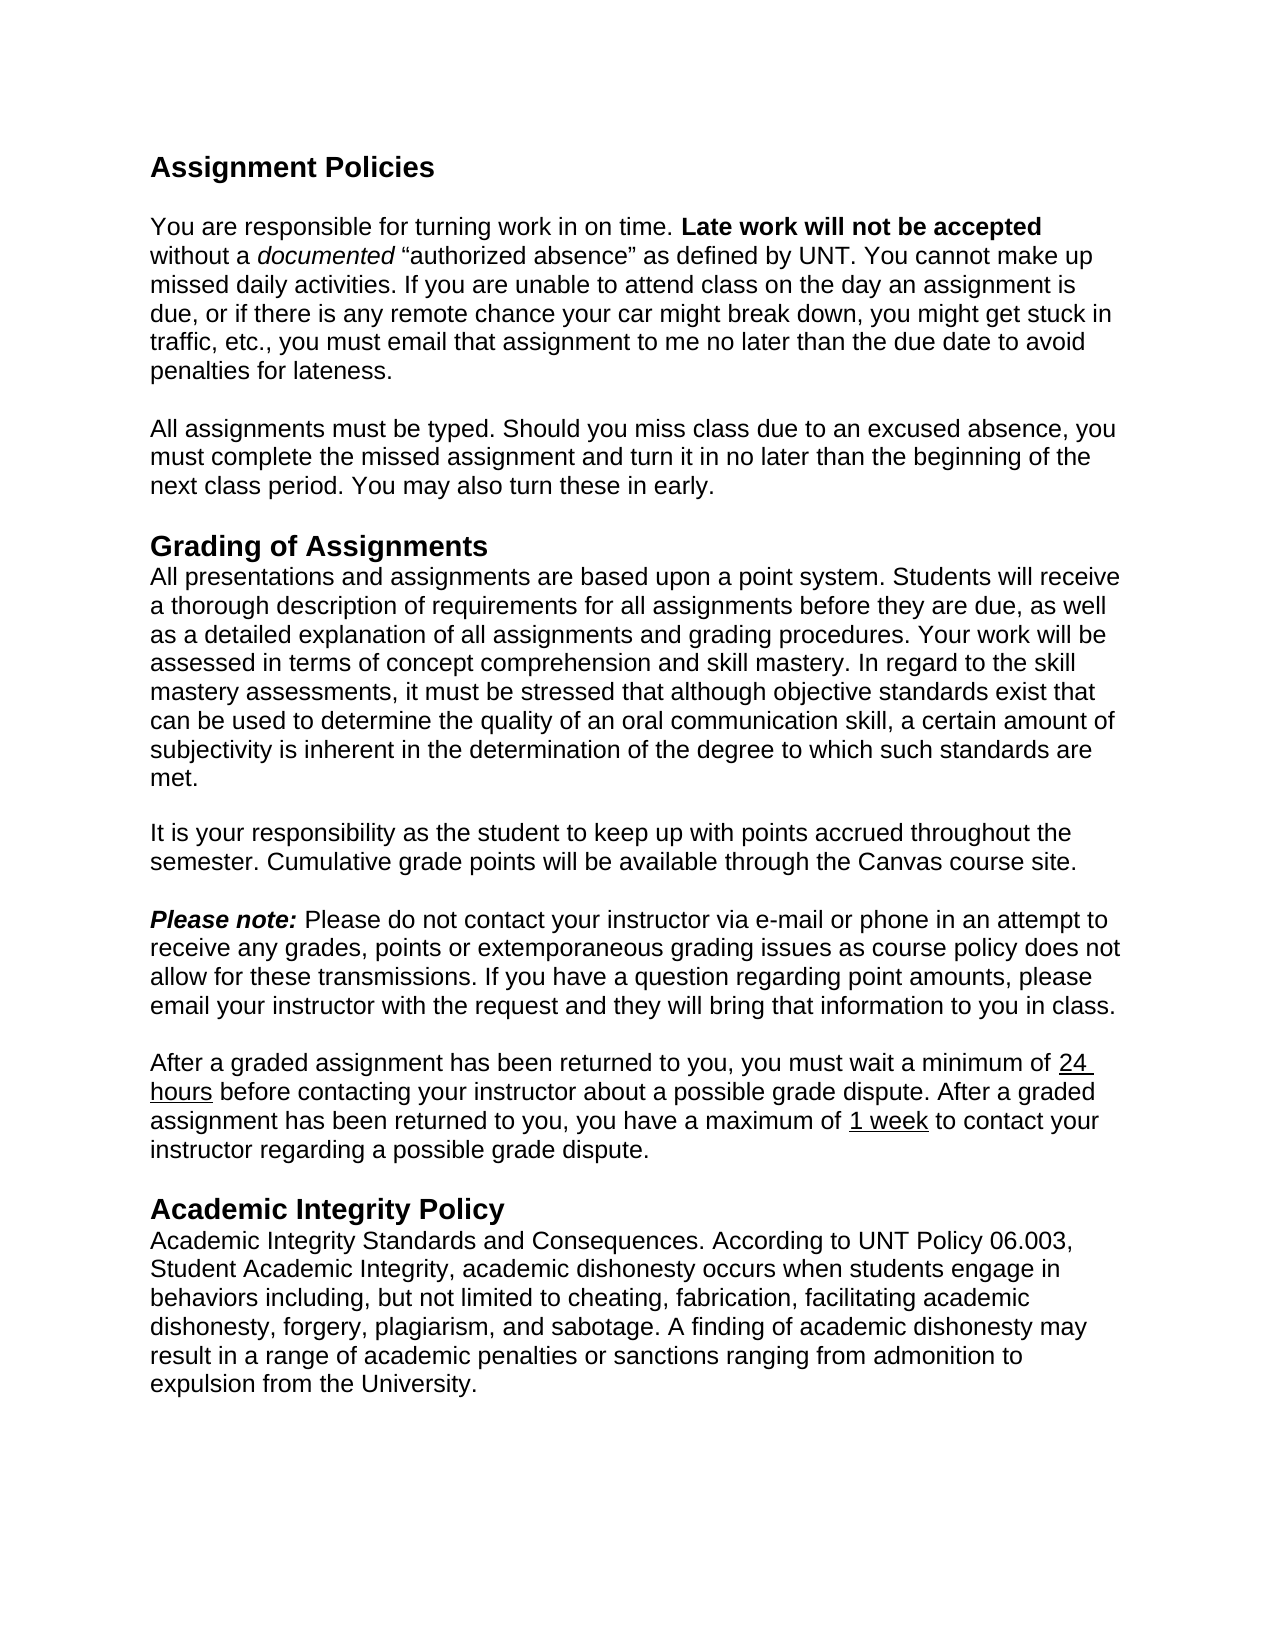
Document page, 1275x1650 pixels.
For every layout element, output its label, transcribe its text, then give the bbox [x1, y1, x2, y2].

text Academic Integrity Policy [150, 1192, 1125, 1226]
text Grading of Assignments [150, 528, 1125, 562]
text Academic Integrity Standards and Consequences. According to UNT Policy 06.003, Student Academic Integrity, academic dishonesty occurs when students engage in behaviors including, but not limited to cheating, fabrication, facilitating academic dishonesty, forgery, plagiarism, and sabotage. A finding of academic dishonesty may result in a range of academic penalties or sanctions ranging from admonition to expulsion from the University. [150, 1226, 1125, 1398]
text After a graded assignment has been returned to you, you must wait a minimum of 24 hours before contacting your instructor about a possible grade dispute. After a graded assignment has been returned to you, you have a maximum of 1 week to contact your instructor regarding a possible grade dispute. [150, 1048, 1125, 1163]
text Please note: Please do not contact your instructor via e-mail or phone in an attempt to receive any grades, points or extemporaneous grading issues as course policy does not allow for these transmissions. If you have a question regarding point amounts, please email your instructor with the request and they will bring that information to you in class. [150, 905, 1125, 1020]
text It is your responsibility as the student to keep up with points accrued throughout the semester. Cumulative grade points will be available through the Canvas course site. [150, 818, 1125, 876]
text All presentations and assignments are based upon a point system. Students will receive a thorough description of requirements for all assignments before they are due, as well as a detailed explanation of all assignments and grading procedures. Your work will be assessed in terms of concept comprehension and skill mastery. In regard to the skill mastery assessments, it must be stressed that although objective standards exist that can be used to determine the quality of an oral communication skill, a certain amount of subjectivity is inherent in the determination of the degree to which such standards are met. [150, 562, 1125, 792]
text Assignment Policies [150, 150, 1125, 183]
text All assignments must be typed. Should you miss class due to an excused absence, you must complete the missed assignment and turn it in no later than the beginning of the next class period. You may also turn these in early. [150, 413, 1125, 500]
text You are responsible for turning work in on time. Late work will not be accepted without a documented “authorized absence” as defined by UNT. You cannot make up missed daily activities. If you are unable to attend class on the day an assignment is due, or if there is any remote chance your car might break down, you might get stuck in traffic, etc., you must email that assignment to me no later than the due date to avoid penalties for lateness. [150, 212, 1125, 385]
